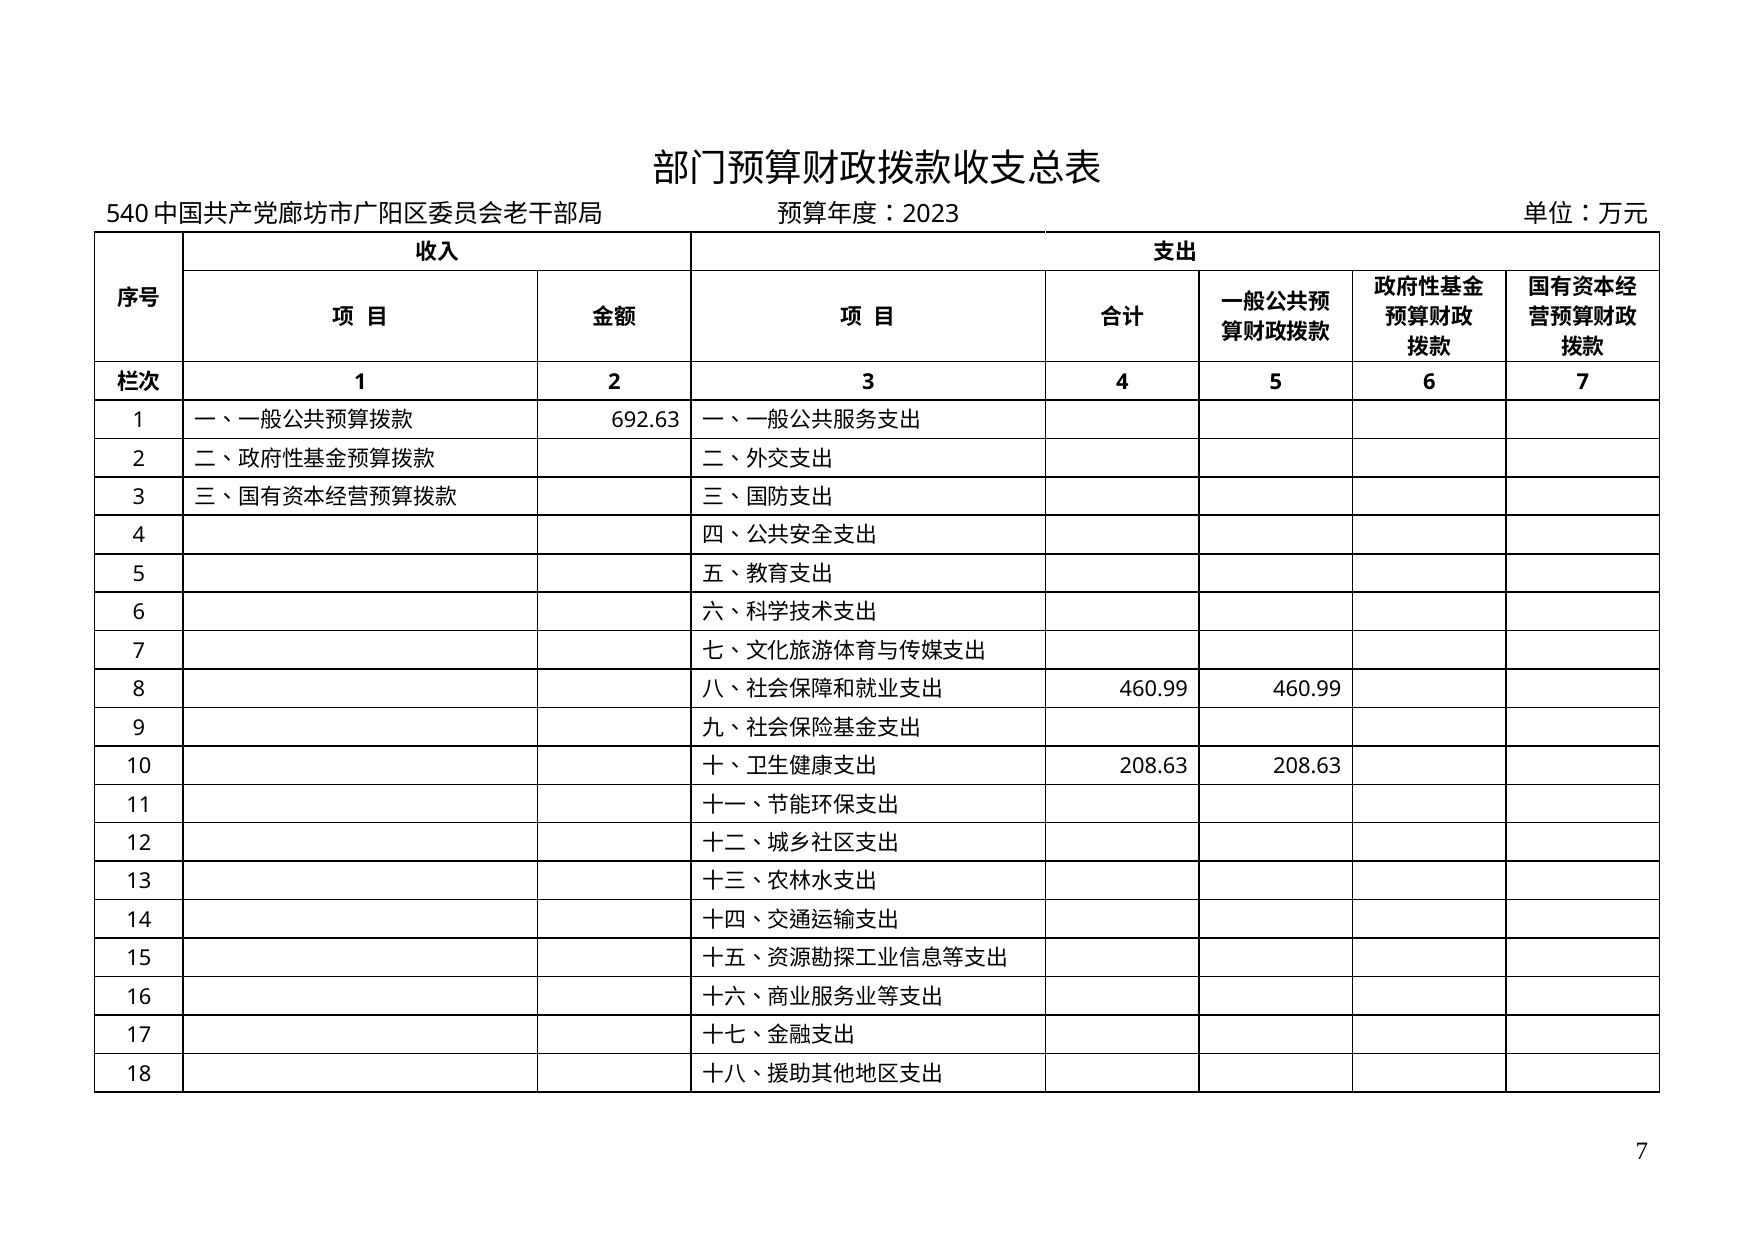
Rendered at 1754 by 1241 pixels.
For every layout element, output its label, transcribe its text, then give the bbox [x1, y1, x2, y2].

table_cell [538, 939, 690, 976]
table_cell 序号 [95, 233, 182, 361]
table_cell [1200, 977, 1352, 1014]
table_cell 1 [184, 362, 537, 399]
table_cell [184, 631, 537, 668]
table_header 预算年度：2023 [692, 195, 1045, 231]
table_cell [1507, 516, 1659, 553]
table_cell [184, 823, 537, 860]
table_cell [538, 516, 690, 553]
table_cell [1353, 670, 1505, 707]
table_cell 六、科学技术支出 [692, 593, 1045, 630]
table_cell 栏次 [95, 362, 182, 399]
table_cell 12 [95, 823, 182, 860]
table_cell [1200, 478, 1352, 514]
table_cell 支出 [692, 233, 1659, 270]
table_cell [1353, 555, 1505, 591]
table_cell [1353, 708, 1505, 745]
table_header 单位：万元 [1046, 195, 1659, 231]
table_cell [1353, 1054, 1505, 1091]
table_cell 项 目 [184, 271, 537, 361]
table_cell 项 目 [692, 271, 1045, 361]
table_cell [1507, 593, 1659, 630]
table_cell [1046, 1054, 1198, 1091]
table_cell 七、文化旅游体育与传媒支出 [692, 631, 1045, 668]
table_cell [538, 1054, 690, 1091]
table_cell 18 [95, 1054, 182, 1091]
table_cell 15 [95, 939, 182, 976]
table_cell [184, 785, 537, 822]
table_cell [1200, 439, 1352, 476]
table_cell [1507, 862, 1659, 899]
table_cell 5 [95, 555, 182, 591]
table_cell 十、卫生健康支出 [692, 747, 1045, 783]
table_cell [1200, 862, 1352, 899]
table_cell [184, 516, 537, 553]
table_cell [1353, 478, 1505, 514]
table_cell [538, 1016, 690, 1052]
table_cell [1200, 939, 1352, 976]
table_cell 4 [1046, 362, 1198, 399]
table_cell [1507, 1054, 1659, 1091]
table_cell [538, 478, 690, 514]
table_cell 460.99 [1200, 670, 1352, 707]
table_cell [1507, 555, 1659, 591]
table_cell 政府性基金预算财政 拨款 [1353, 271, 1505, 361]
table_cell [1353, 1016, 1505, 1052]
table_cell [1046, 401, 1198, 437]
table_cell [1507, 1016, 1659, 1052]
table_cell [1200, 631, 1352, 668]
table_cell 一、一般公共预算拨款 [184, 401, 537, 437]
table_cell [538, 823, 690, 860]
table_cell [1046, 631, 1198, 668]
table_cell [538, 631, 690, 668]
table_cell [1353, 593, 1505, 630]
table_cell [1507, 401, 1659, 437]
table_cell [1200, 516, 1352, 553]
table_cell 2 [95, 439, 182, 476]
table_cell [184, 1016, 537, 1052]
table_cell [1200, 1054, 1352, 1091]
table_cell 金额 [538, 271, 690, 361]
table_cell [1046, 516, 1198, 553]
table_cell 460.99 [1046, 670, 1198, 707]
table_header 540中国共产党廊坊市广阳区委员会老干部局 [95, 195, 690, 231]
table_cell [1200, 401, 1352, 437]
table_cell [1046, 785, 1198, 822]
table_cell [1507, 708, 1659, 745]
table_cell [1046, 1016, 1198, 1052]
table_cell [1046, 555, 1198, 591]
table_cell [184, 747, 537, 783]
table_cell [1200, 823, 1352, 860]
table_cell 二、政府性基金预算拨款 [184, 439, 537, 476]
table_cell [538, 785, 690, 822]
table_cell 十七、金融支出 [692, 1016, 1045, 1052]
table_cell [538, 900, 690, 937]
table_cell [1353, 862, 1505, 899]
table_cell 10 [95, 747, 182, 783]
table_cell [1353, 516, 1505, 553]
table_cell 一般公共预算财政拨款 [1200, 271, 1352, 361]
table_cell [1507, 631, 1659, 668]
table_cell 八、社会保障和就业支出 [692, 670, 1045, 707]
table_cell 五、教育支出 [692, 555, 1045, 591]
table_cell 9 [95, 708, 182, 745]
table_cell [1353, 900, 1505, 937]
table_cell [1353, 977, 1505, 1014]
table_cell [1507, 439, 1659, 476]
table_cell 十三、农林水支出 [692, 862, 1045, 899]
table_cell 国有资本经营预算财政拨款 [1507, 271, 1659, 361]
table_cell [1046, 593, 1198, 630]
table_cell 11 [95, 785, 182, 822]
table_cell 合计 [1046, 271, 1198, 361]
table_cell [1200, 785, 1352, 822]
table_cell [538, 555, 690, 591]
table_cell [1353, 823, 1505, 860]
table_cell [1046, 900, 1198, 937]
table_cell [1353, 631, 1505, 668]
table_cell [184, 862, 537, 899]
table_cell [184, 1054, 537, 1091]
table_cell [184, 555, 537, 591]
table_cell [538, 708, 690, 745]
table_cell 7 [1507, 362, 1659, 399]
table_cell 三、国防支出 [692, 478, 1045, 514]
table_cell [184, 593, 537, 630]
table_cell 十五、资源勘探工业信息等支出 [692, 939, 1045, 976]
table_cell 3 [95, 478, 182, 514]
table_cell [1200, 555, 1352, 591]
table_cell 14 [95, 900, 182, 937]
table_cell 九、社会保险基金支出 [692, 708, 1045, 745]
table_cell [1507, 939, 1659, 976]
table_cell [1507, 900, 1659, 937]
table_cell 十二、城乡社区支出 [692, 823, 1045, 860]
table_cell [1353, 747, 1505, 783]
table_cell [1507, 977, 1659, 1014]
table_cell 6 [95, 593, 182, 630]
table_cell [1046, 823, 1198, 860]
table_cell 5 [1200, 362, 1352, 399]
table_cell 三、国有资本经营预算拨款 [184, 478, 537, 514]
table_cell [538, 747, 690, 783]
table_cell 4 [95, 516, 182, 553]
table_cell [1507, 747, 1659, 783]
table_cell 十四、交通运输支出 [692, 900, 1045, 937]
table_cell 十一、节能环保支出 [692, 785, 1045, 822]
table_cell [538, 977, 690, 1014]
table_cell [1046, 708, 1198, 745]
table_cell 17 [95, 1016, 182, 1052]
table_cell 7 [95, 631, 182, 668]
table_cell 四、公共安全支出 [692, 516, 1045, 553]
table_cell [1046, 862, 1198, 899]
table_cell [1046, 478, 1198, 514]
table_cell [1353, 785, 1505, 822]
table_cell [184, 708, 537, 745]
table_cell [1200, 1016, 1352, 1052]
table_cell [1200, 900, 1352, 937]
table_cell [184, 977, 537, 1014]
table_cell 6 [1353, 362, 1505, 399]
table_cell 收入 [184, 233, 690, 270]
table_cell [538, 593, 690, 630]
table_cell [1507, 785, 1659, 822]
table_cell [1353, 401, 1505, 437]
table_cell [1200, 708, 1352, 745]
table_cell [1507, 478, 1659, 514]
table_cell 208.63 [1046, 747, 1198, 783]
table_cell 一、一般公共服务支出 [692, 401, 1045, 437]
table_cell 十六、商业服务业等支出 [692, 977, 1045, 1014]
table_cell [184, 939, 537, 976]
table_cell 13 [95, 862, 182, 899]
table_cell [538, 439, 690, 476]
table_cell 8 [95, 670, 182, 707]
table_cell [1353, 939, 1505, 976]
table_cell [538, 670, 690, 707]
table_cell 692.63 [538, 401, 690, 437]
table_cell 二、外交支出 [692, 439, 1045, 476]
table_cell [1046, 439, 1198, 476]
table_cell [184, 670, 537, 707]
text 部门预算财政拨款收支总表 [106, 142, 1648, 193]
table_cell 3 [692, 362, 1045, 399]
table_cell [1200, 593, 1352, 630]
table_cell [1507, 823, 1659, 860]
table_cell 2 [538, 362, 690, 399]
table_cell 1 [95, 401, 182, 437]
table_cell [184, 900, 537, 937]
table_cell 十八、援助其他地区支出 [692, 1054, 1045, 1091]
table_cell [1046, 939, 1198, 976]
table_cell 16 [95, 977, 182, 1014]
table_cell 208.63 [1200, 747, 1352, 783]
table_cell [1507, 670, 1659, 707]
table_cell [1353, 439, 1505, 476]
table_cell [538, 862, 690, 899]
table_cell [1046, 977, 1198, 1014]
